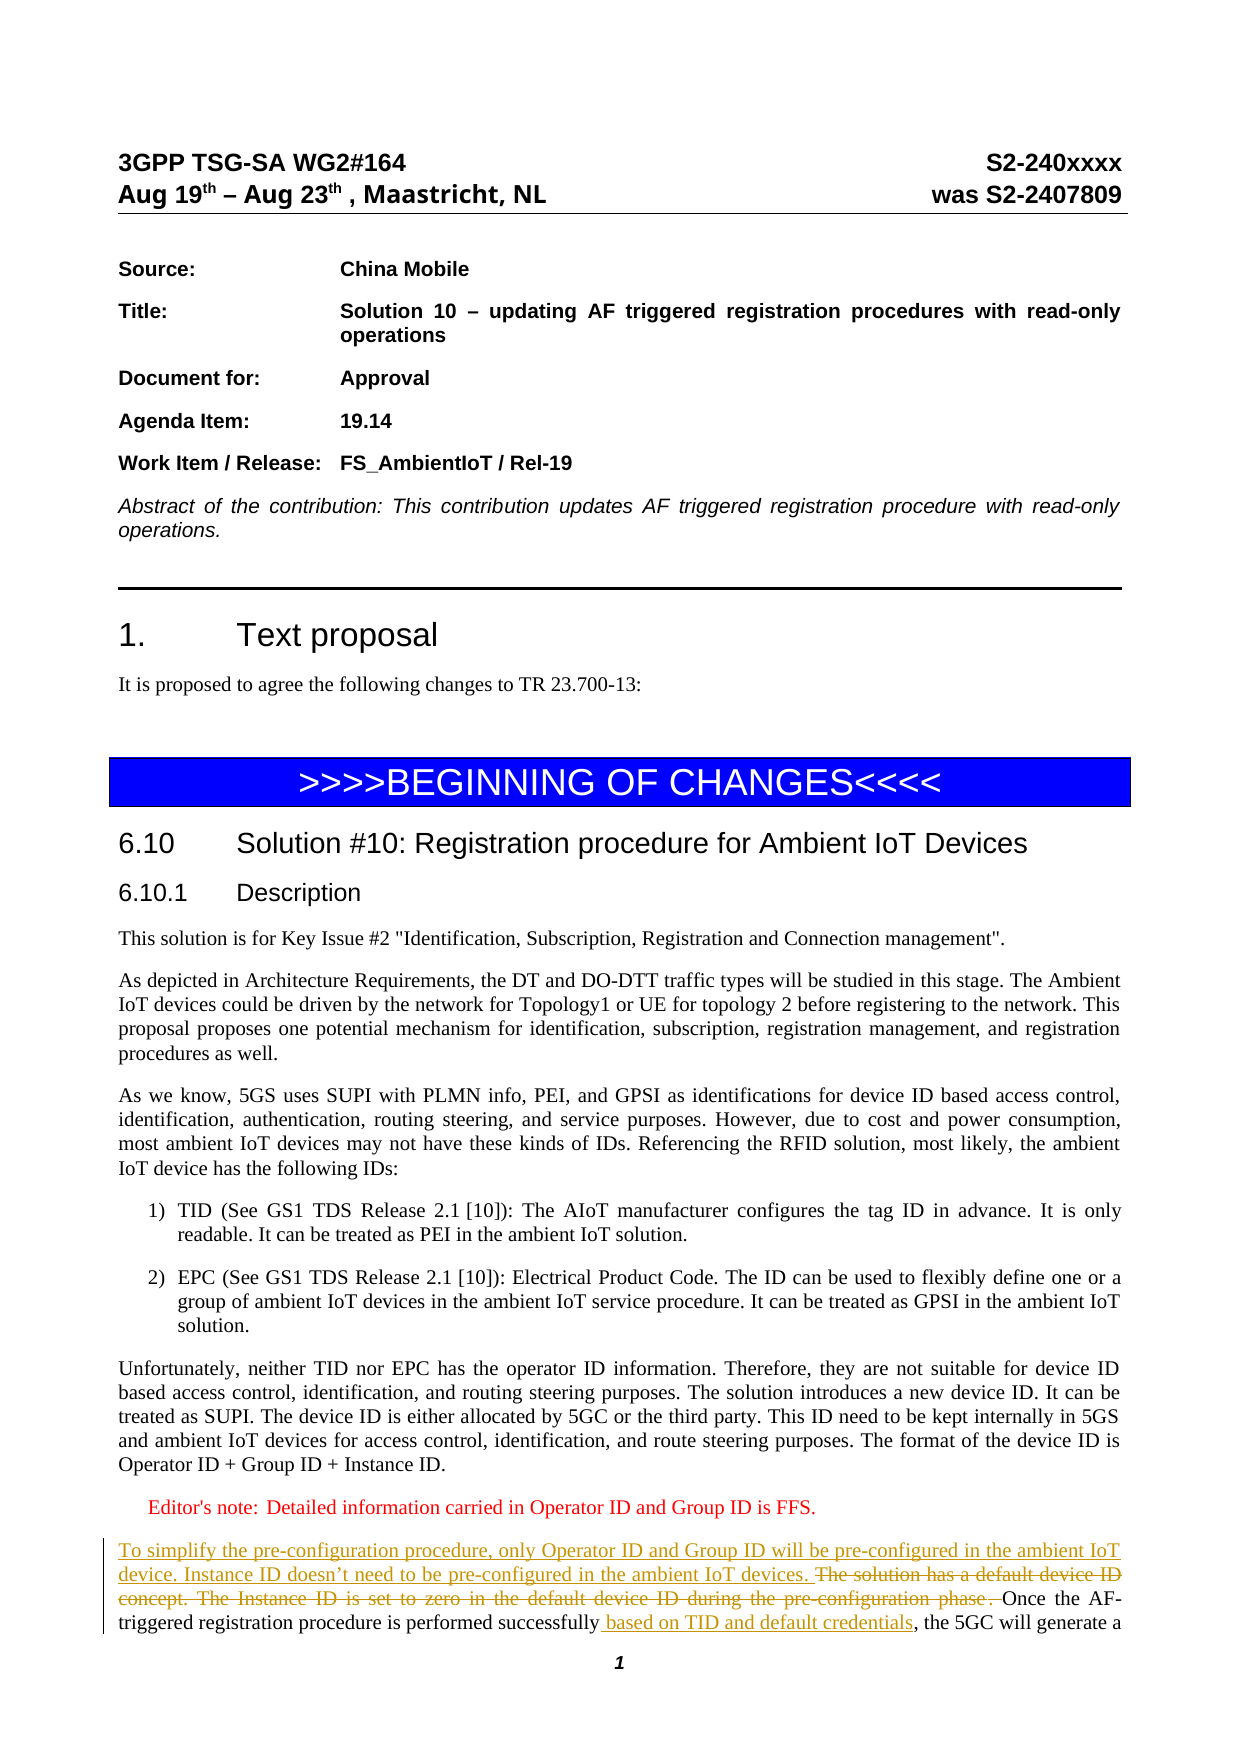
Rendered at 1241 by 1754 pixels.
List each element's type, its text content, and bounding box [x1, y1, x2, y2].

subtitle 6.10 Solution #10: Registration procedure for Ambient IoT Devices [118, 826, 1122, 859]
text This solution is for Key Issue #2 "Identification, Subscription, Registration and Connection management". [118, 925, 1122, 949]
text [118, 1538, 1122, 1634]
text Aug 19th – Aug 23th , Maastricht, NL was S2-2407809 [118, 176, 1128, 213]
text 1) TID (See GS1 TDS Release 2.1 [10]): The AIoT manufacturer configures the tag ID in advance. It is only readable. It can be treated as PEI in the ambient IoT solution. [148, 1198, 1122, 1246]
text Work Item / Release: FS_AmbientIoT / Rel-19 [118, 451, 1122, 475]
subtitle 1. Text proposal [118, 615, 1122, 653]
text Editor's note: Detailed information carried in Operator ID and Group ID is FFS. [148, 1495, 1122, 1519]
text Title: Solution 10 – updating AF triggered registration procedures with read-only operations [118, 299, 1122, 347]
text >>>>BEGINNING OF CHANGES<<<< [110, 759, 1130, 806]
text 2) EPC (See GS1 TDS Release 2.1 [10]): Electrical Product Code. The ID can be used to flexibly define one or a group of ambient IoT devices in the ambient IoT service procedure. It can be treated as GPSI in the ambient IoT solution. [148, 1265, 1122, 1337]
subtitle 6.10.1 Description [118, 878, 1122, 907]
text Unfortunately, neither TID nor EPC has the operator ID information. Therefore, they are not suitable for device ID based access control, identification, and routing steering purposes. The solution introduces a new device ID. It can be treated as SUPI. The device ID is either allocated by 5GC or the third party. This ID need to be kept internally in 5GS and ambient IoT devices for access control, identification, and route steering purposes. The format of the device ID is Operator ID + Group ID + Instance ID. [118, 1356, 1122, 1476]
text It is proposed to agree the following changes to TR 23.700-13: [118, 672, 1122, 696]
text 3GPP TSG-SA WG2#164 S2-240xxxx [118, 148, 1128, 176]
text Document for: Approval [118, 366, 1122, 390]
text Agenda Item: 19.14 [118, 408, 1122, 432]
text Source: China Mobile [118, 256, 1122, 280]
text Abstract of the contribution: This contribution updates AF triggered registration procedure with read-only operations. [118, 494, 1122, 542]
text As depicted in Architecture Requirements, the DT and DO-DTT traffic types will be studied in this stage. The Ambient IoT devices could be driven by the network for Topology1 or UE for topology 2 before registering to the network. This proposal proposes one potential mechanism for identification, subscription, registration management, and registration procedures as well. [118, 968, 1122, 1064]
text As we know, 5GS uses SUPI with PLMN info, PEI, and GPSI as identifications for device ID based access control, identification, authentication, routing steering, and service purposes. However, due to cost and power consumption, most ambient IoT devices may not have these kinds of IDs. Referencing the RFID solution, most likely, the ambient IoT device has the following IDs: [118, 1083, 1122, 1179]
